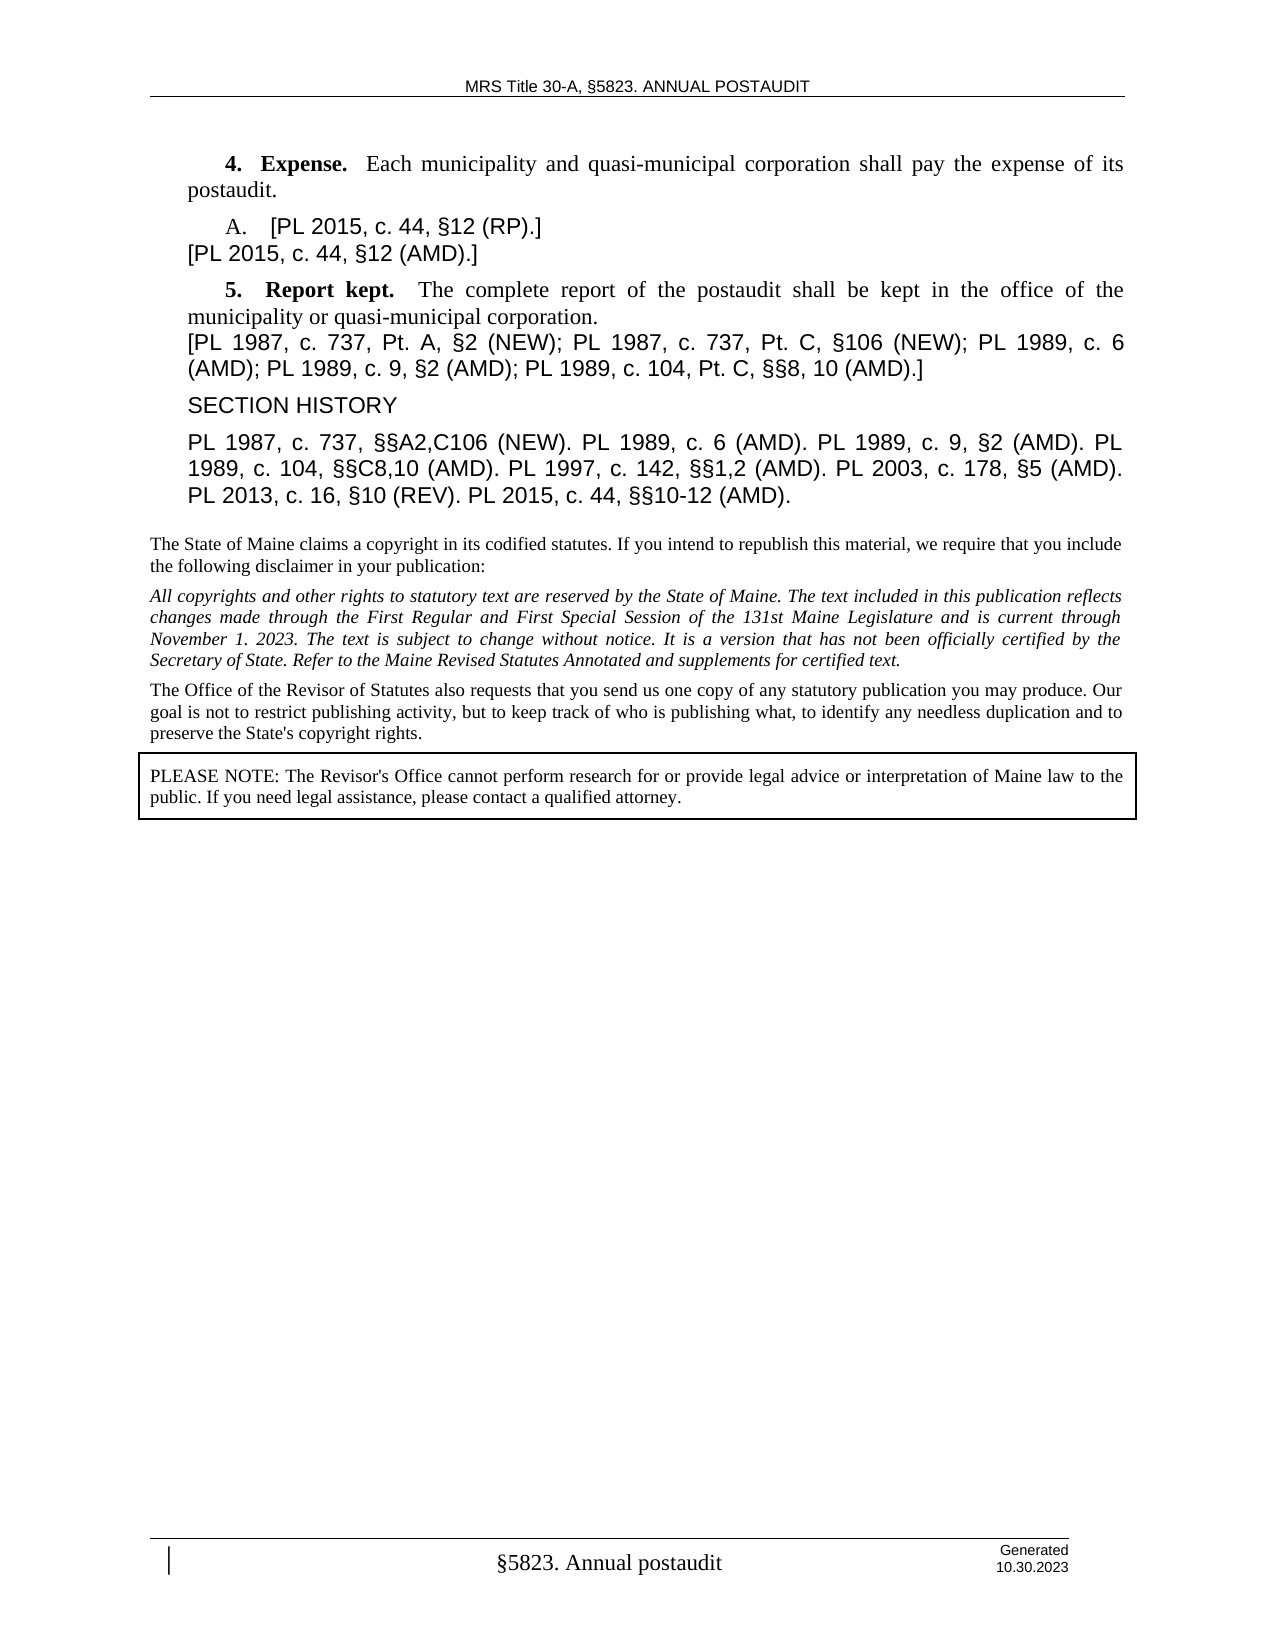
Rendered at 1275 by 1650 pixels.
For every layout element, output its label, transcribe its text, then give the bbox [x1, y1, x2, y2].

text PL 1987, c. 737, §§A2,C106 (NEW). PL 1989, c. 6 (AMD). PL 1989, c. 9, §2 (AMD). PL 1989, c. 104, §§C8,10 (AMD). PL 1997, c. 142, §§1,2 (AMD). PL 2003, c. 178, §5 (AMD). PL 2013, c. 16, §10 (REV). PL 2015, c. 44, §§10-12 (AMD). [187, 429, 1125, 508]
text PLEASE NOTE: The Revisor's Office cannot perform research for or provide legal advice or interpretation of Maine law to the public. If you need legal assistance, please contact a qualified attorney. [140, 754, 1135, 818]
text 5. Report kept. The complete report of the postaudit shall be kept in the office of the municipality or quasi-municipal corporation. [187, 276, 1125, 329]
text All copyrights and other rights to statutory text are reserved by the State of Maine. The text included in this publication reflects changes made through the First Regular and First Special Session of the 131st Maine Legislature and is current through November 1. 2023 . The text is subject to change without notice. It is a version that has not been officially certified by the Secretary of State. Refer to the Maine Revised Statutes Annotated and supplements for certified text. [150, 584, 1125, 671]
text A. [PL 2015, c. 44, §12 (RP).] [225, 213, 1125, 239]
text The State of Maine claims a copyright in its codified statutes. If you intend to republish this material, we require that you include the following disclaimer in your publication: [150, 533, 1125, 576]
text SECTION HISTORY [187, 392, 1125, 418]
text [PL 1987, c. 737, Pt. A, §2 (NEW); PL 1987, c. 737, Pt. C, §106 (NEW); PL 1989, c. 6 (AMD); PL 1989, c. 9, §2 (AMD); PL 1989, c. 104, Pt. C, §§8, 10 (AMD).] [187, 329, 1125, 382]
text [PL 2015, c. 44, §12 (AMD).] [187, 239, 1125, 266]
text 4. Expense. Each municipality and quasi-municipal corporation shall pay the expense of its postaudit. [187, 150, 1125, 203]
text The Office of the Revisor of Statutes also requests that you send us one copy of any statutory publication you may produce. Our goal is not to restrict publishing activity, but to keep track of who is publishing what, to identify any needless duplication and to preserve the State's copyright rights. [150, 679, 1125, 744]
